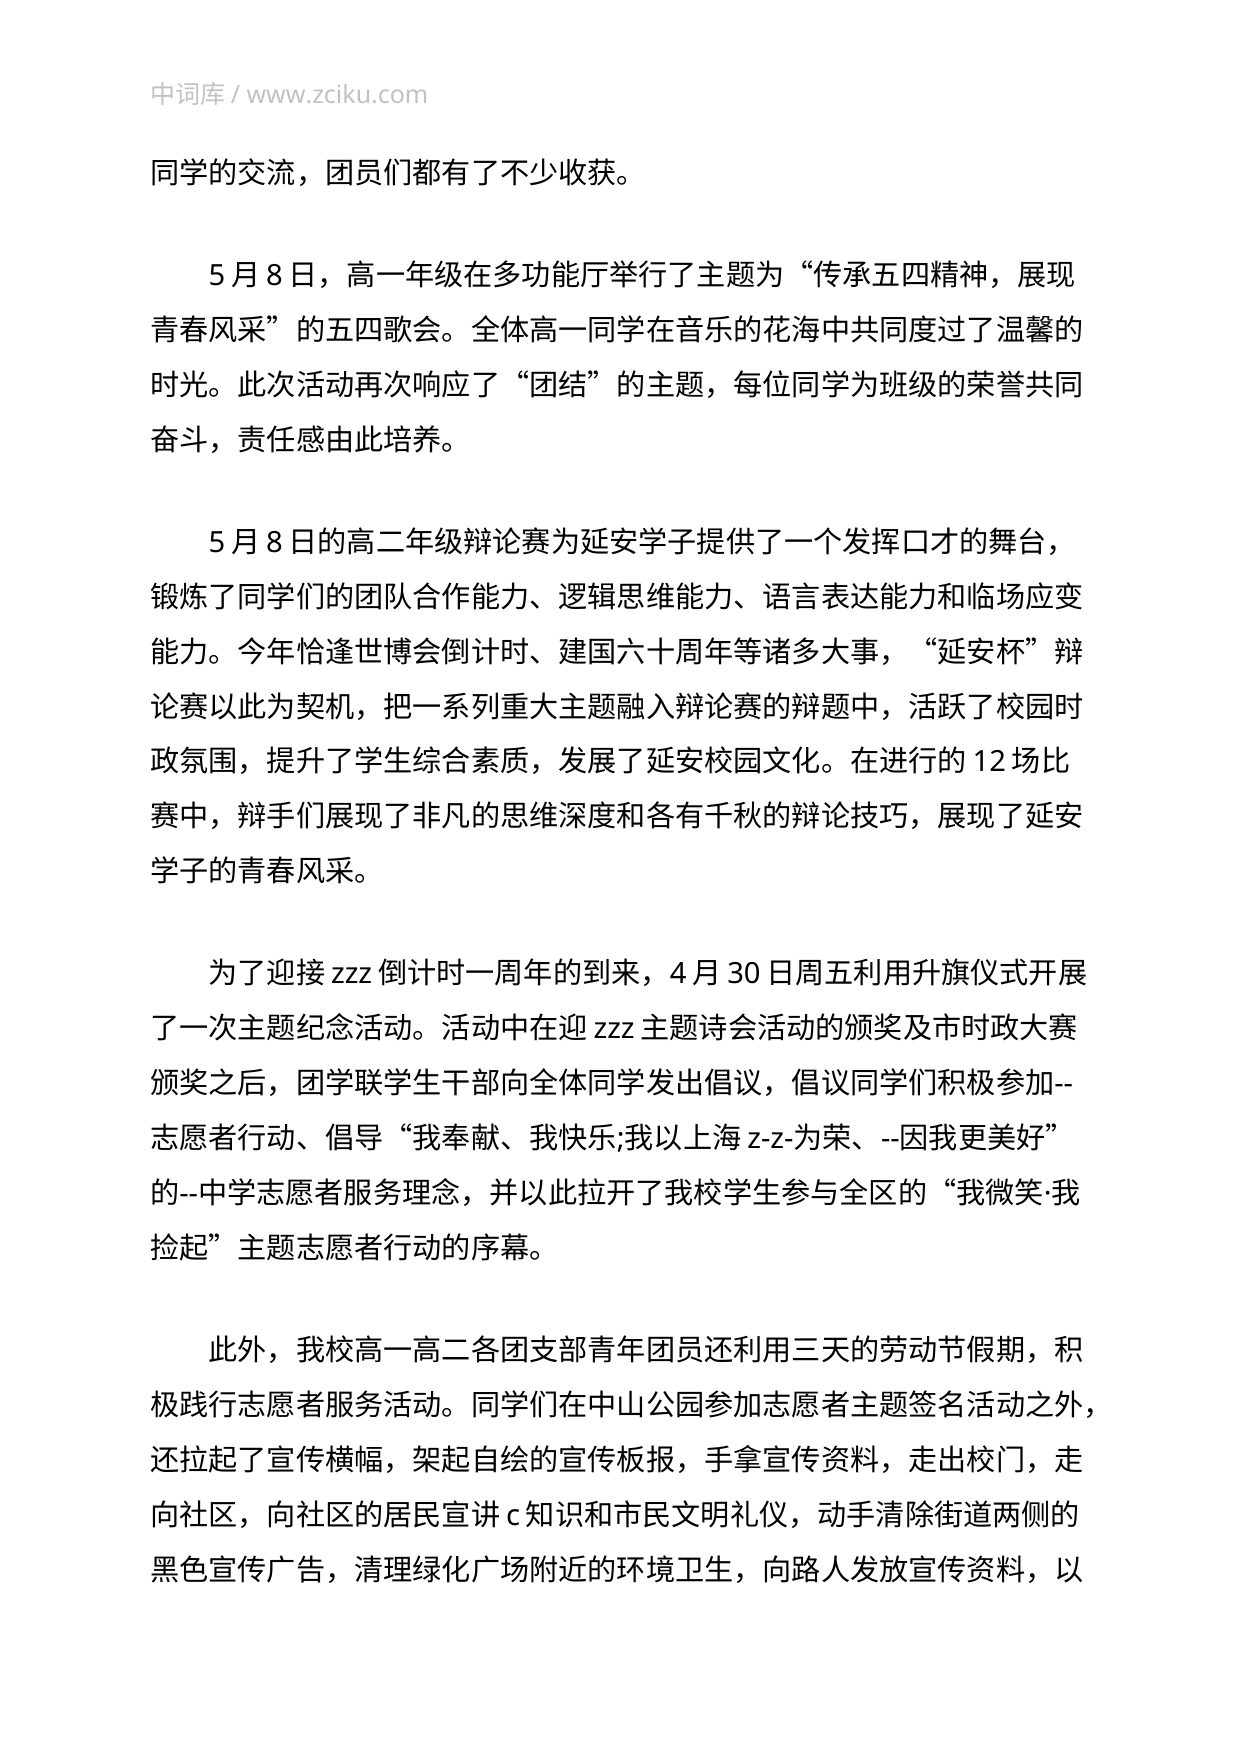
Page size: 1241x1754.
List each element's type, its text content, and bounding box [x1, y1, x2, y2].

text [150, 150, 1090, 192]
text 5月8日，高一年级在多功能厅举行了主题为“传承五四精神，展现青春风采”的五四歌会。全体高一同学在音乐的花海中共同度过了温馨的时光。此次活动再次响应了“团结”的主题，每位同学为班级的荣誉共同奋斗，责任感由此培养。 [150, 252, 1090, 459]
text 为了迎接zzz倒计时一周年的到来，4月30日周五利用升旗仪式开展了一次主题纪念活动。活动中在迎zzz主题诗会活动的颁奖及市时政大赛颁奖之后，团学联学生干部向全体同学发出倡议，倡议同学们积极参加--志愿者行动、倡导“我奉献、我快乐;我以上海z-z-为荣、--因我更美好”的--中学志愿者服务理念，并以此拉开了我校学生参与全区的“我微笑·我捡起”主题志愿者行动的序幕。 [150, 950, 1090, 1267]
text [150, 1326, 1090, 1588]
text 5月8日的高二年级辩论赛为延安学子提供了一个发挥口才的舞台，锻炼了同学们的团队合作能力、逻辑思维能力、语言表达能力和临场应变能力。今年恰逢世博会倒计时、建国六十周年等诸多大事，“延安杯”辩论赛以此为契机，把一系列重大主题融入辩论赛的辩题中，活跃了校园时政氛围，提升了学生综合素质，发展了延安校园文化。在进行的12场比赛中，辩手们展现了非凡的思维深度和各有千秋的辩论技巧，展现了延安学子的青春风采。 [150, 518, 1090, 890]
